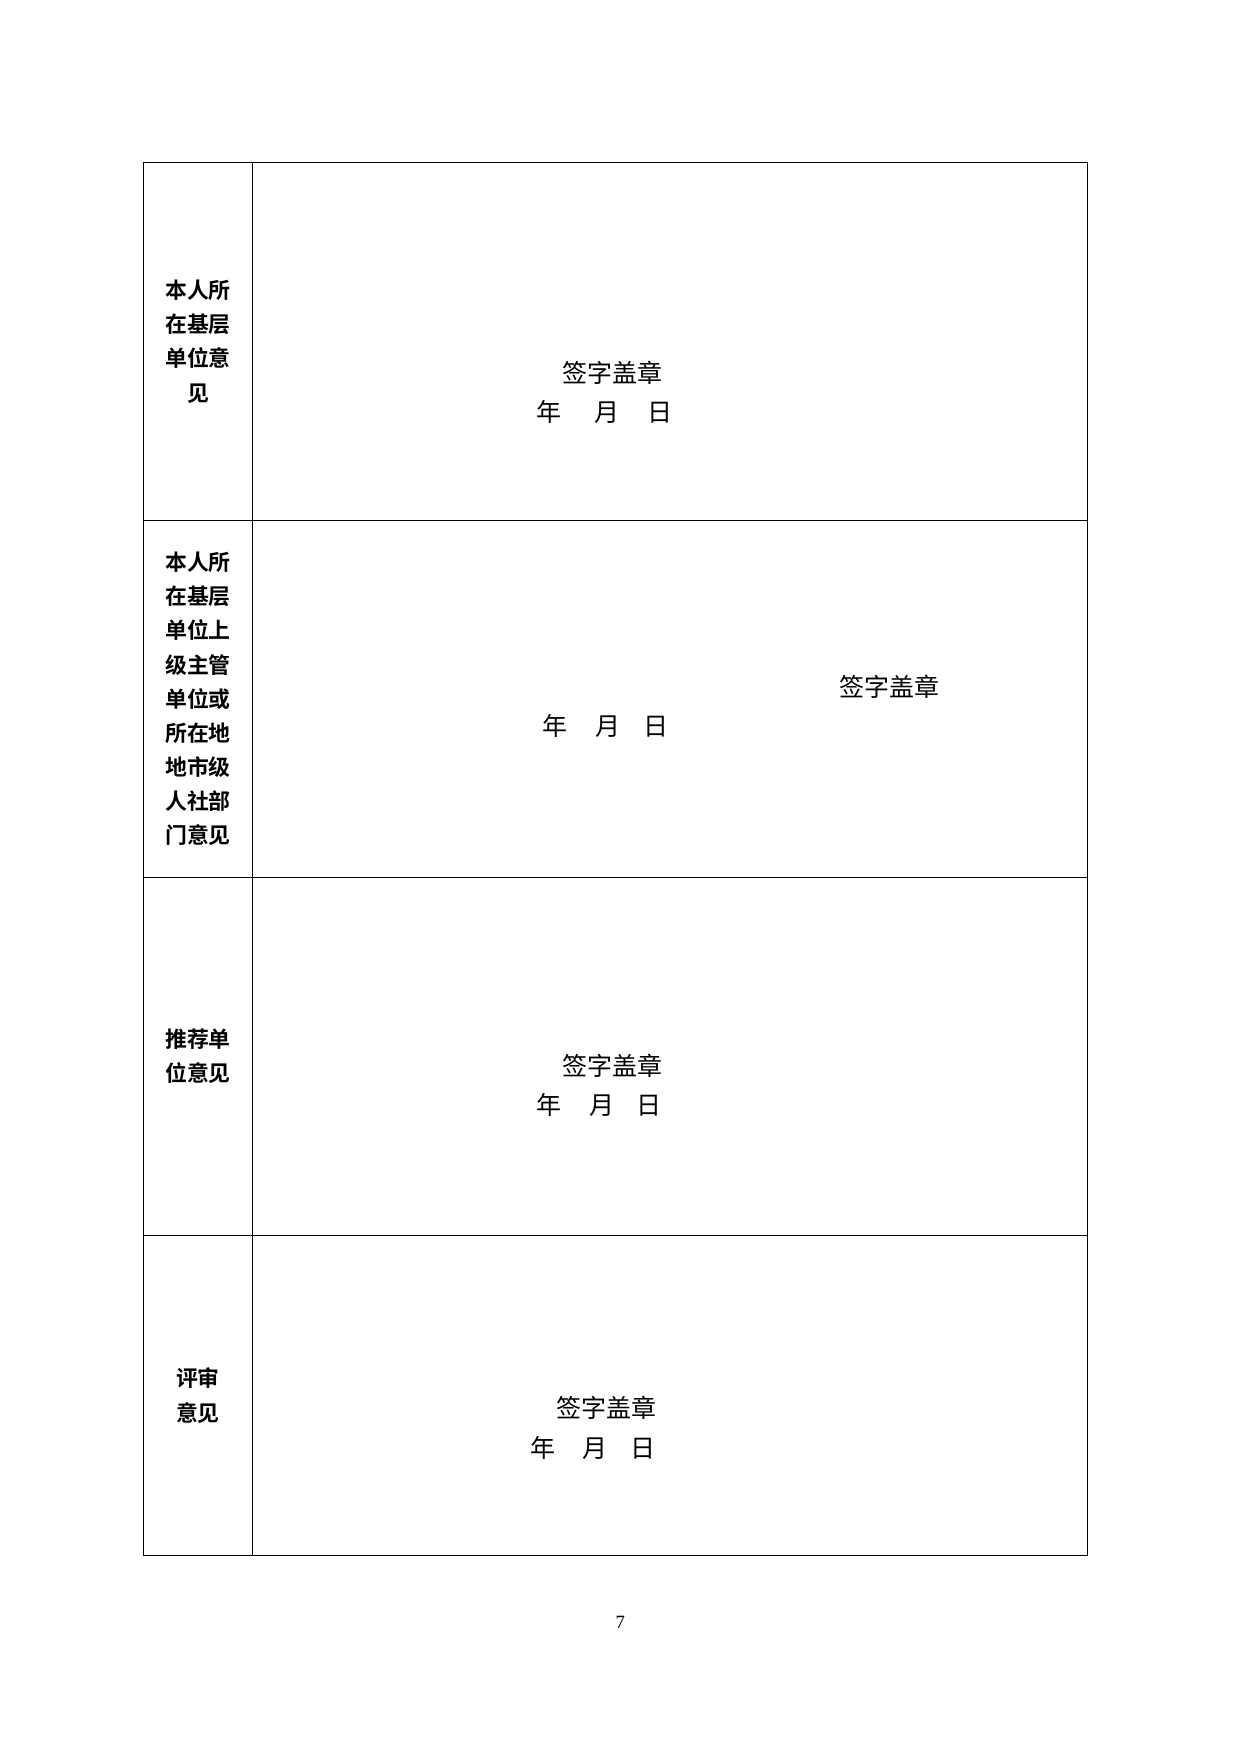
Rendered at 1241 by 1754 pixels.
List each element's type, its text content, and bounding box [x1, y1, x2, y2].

table_cell 本人所在基层单位意见 [144, 163, 252, 519]
table_cell 签字盖章 年 月 日 [253, 878, 1087, 1234]
table_cell 推荐单位意见 [144, 878, 252, 1234]
table_cell 签字盖章 年 月 日 [253, 521, 1087, 877]
table_cell 签字盖章 年 月 日 [253, 163, 1087, 519]
table_cell 签字盖章 年 月 日 [253, 1236, 1087, 1555]
table_cell 评审 意见 [144, 1236, 252, 1555]
table_cell 本人所在基层单位上级主管单位或所在地地市级人社部门意见 [144, 521, 252, 877]
